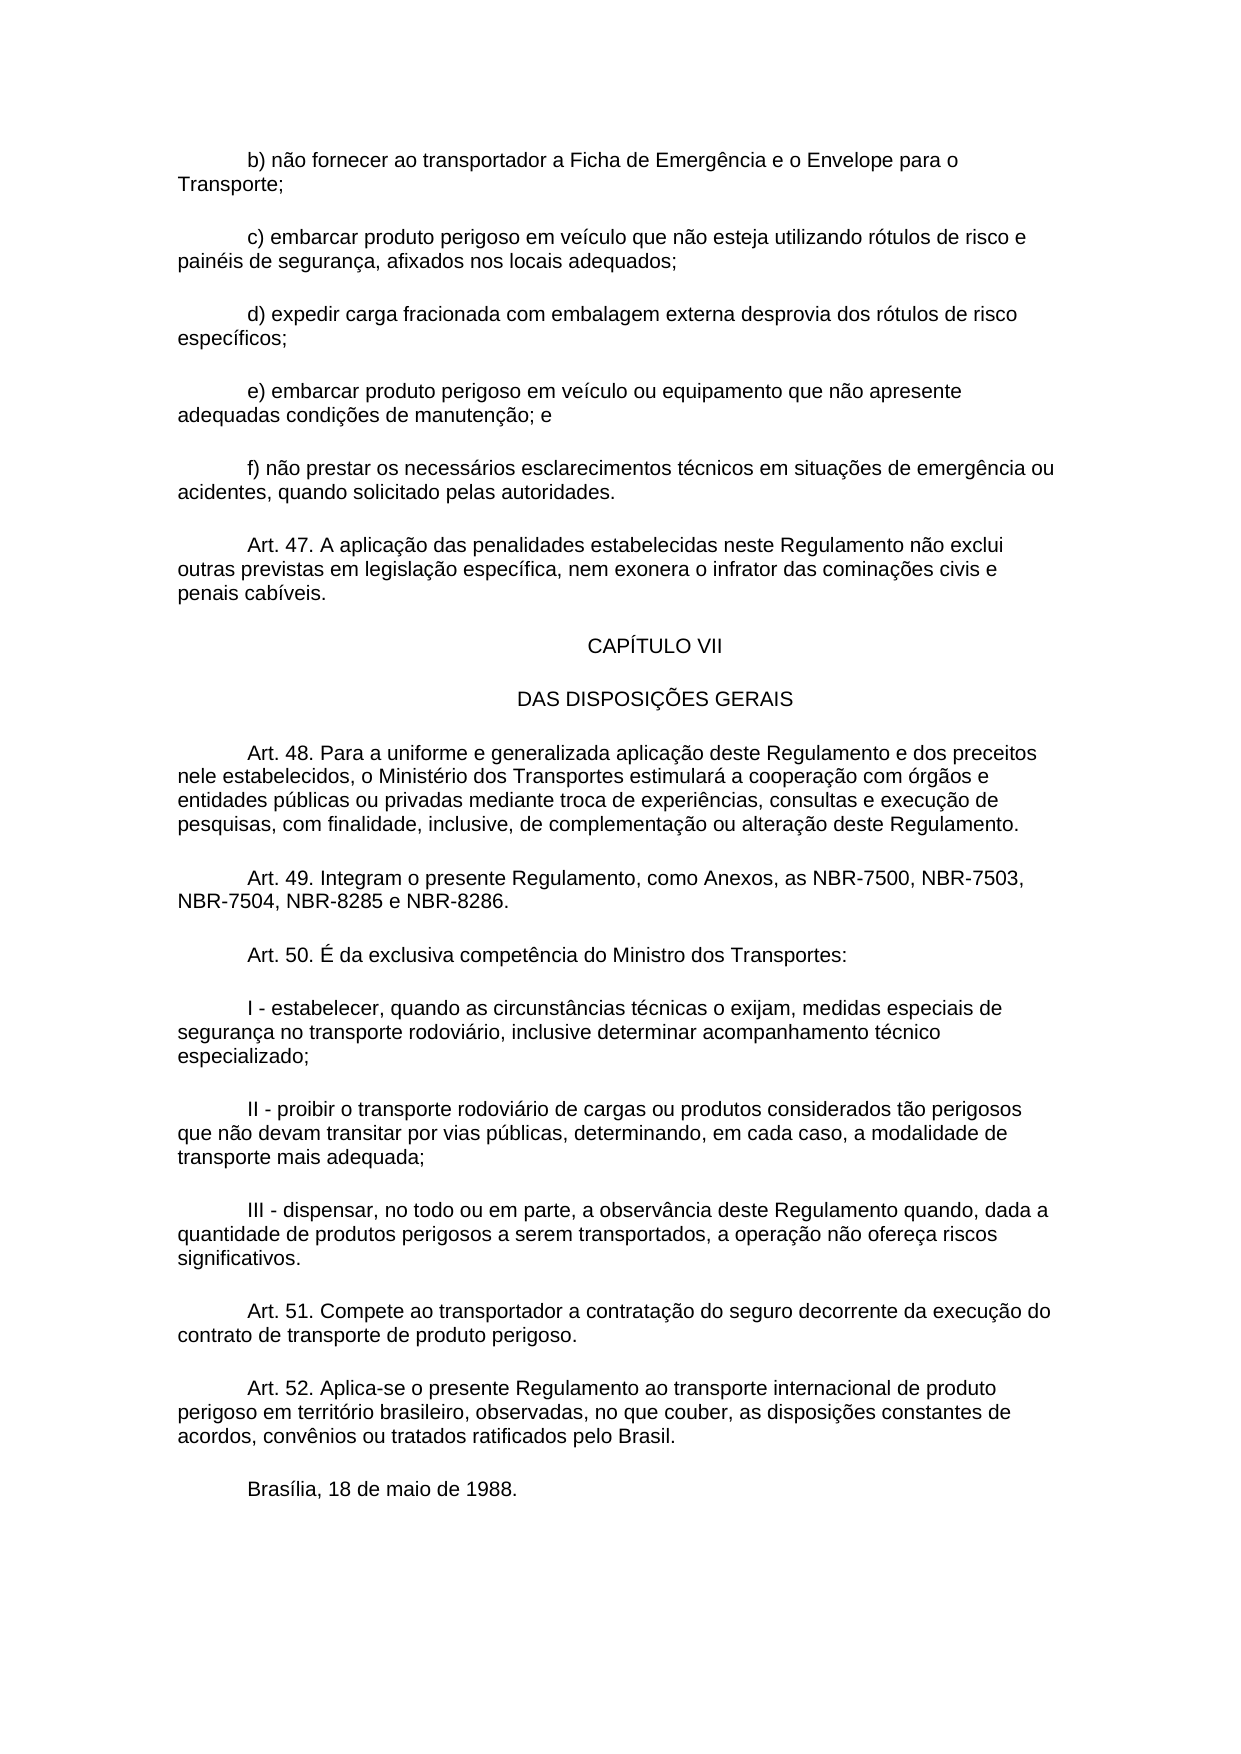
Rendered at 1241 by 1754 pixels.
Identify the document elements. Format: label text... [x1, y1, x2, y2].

text Art. 52. Aplica-se o presente Regulamento ao transporte internacional de produto perigoso em território brasileiro, observadas, no que couber, as disposições constantes de acordos, convênios ou tratados ratificados pelo Brasil. [177, 1376, 1063, 1448]
text Art. 49. Integram o presente Regulamento, como Anexos, as NBR-7500, NBR-7503, NBR-7504, NBR-8285 e NBR-8286. [177, 865, 1063, 913]
text e) embarcar produto perigoso em veículo ou equipamento que não apresente adequadas condições de manutenção; e [177, 379, 1063, 427]
text b) não fornecer ao transportador a Ficha de Emergência e o Envelope para o Transporte; [177, 148, 1063, 196]
text Art. 48. Para a uniforme e generalizada aplicação deste Regulamento e dos preceitos nele estabelecidos, o Ministério dos Transportes estimulará a cooperação com órgãos e entidades públicas ou privadas mediante troca de experiências, consultas e execução de pesquisas, com finalidade, inclusive, de complementação ou alteração deste Regulamento. [177, 740, 1063, 836]
text II - proibir o transporte rodoviário de cargas ou produtos considerados tão perigosos que não devam transitar por vias públicas, determinando, em cada caso, a modalidade de transporte mais adequada; [177, 1097, 1063, 1168]
text Art. 47. A aplicação das penalidades estabelecidas neste Regulamento não exclui outras previstas em legislação específica, nem exonera o infrator das cominações civis e penais cabíveis. [177, 533, 1063, 605]
text CAPÍTULO VII [177, 634, 1063, 658]
text f) não prestar os necessários esclarecimentos técnicos em situações de emergência ou acidentes, quando solicitado pelas autoridades. [177, 456, 1063, 504]
text Brasília, 18 de maio de 1988. [177, 1477, 1063, 1501]
text d) expedir carga fracionada com embalagem externa desprovia dos rótulos de risco específicos; [177, 302, 1063, 350]
text c) embarcar produto perigoso em veículo que não esteja utilizando rótulos de risco e painéis de segurança, afixados nos locais adequados; [177, 225, 1063, 273]
text Art. 50. É da exclusiva competência do Ministro dos Transportes: [177, 942, 1063, 966]
text III - dispensar, no todo ou em parte, a observância deste Regulamento quando, dada a quantidade de produtos perigosos a serem transportados, a operação não ofereça riscos significativos. [177, 1198, 1063, 1269]
text I - estabelecer, quando as circunstâncias técnicas o exijam, medidas especiais de segurança no transporte rodoviário, inclusive determinar acompanhamento técnico especializado; [177, 996, 1063, 1067]
text Art. 51. Compete ao transportador a contratação do seguro decorrente da execução do contrato de transporte de produto perigoso. [177, 1299, 1063, 1347]
text DAS DISPOSIÇÕES GERAIS [177, 687, 1063, 711]
